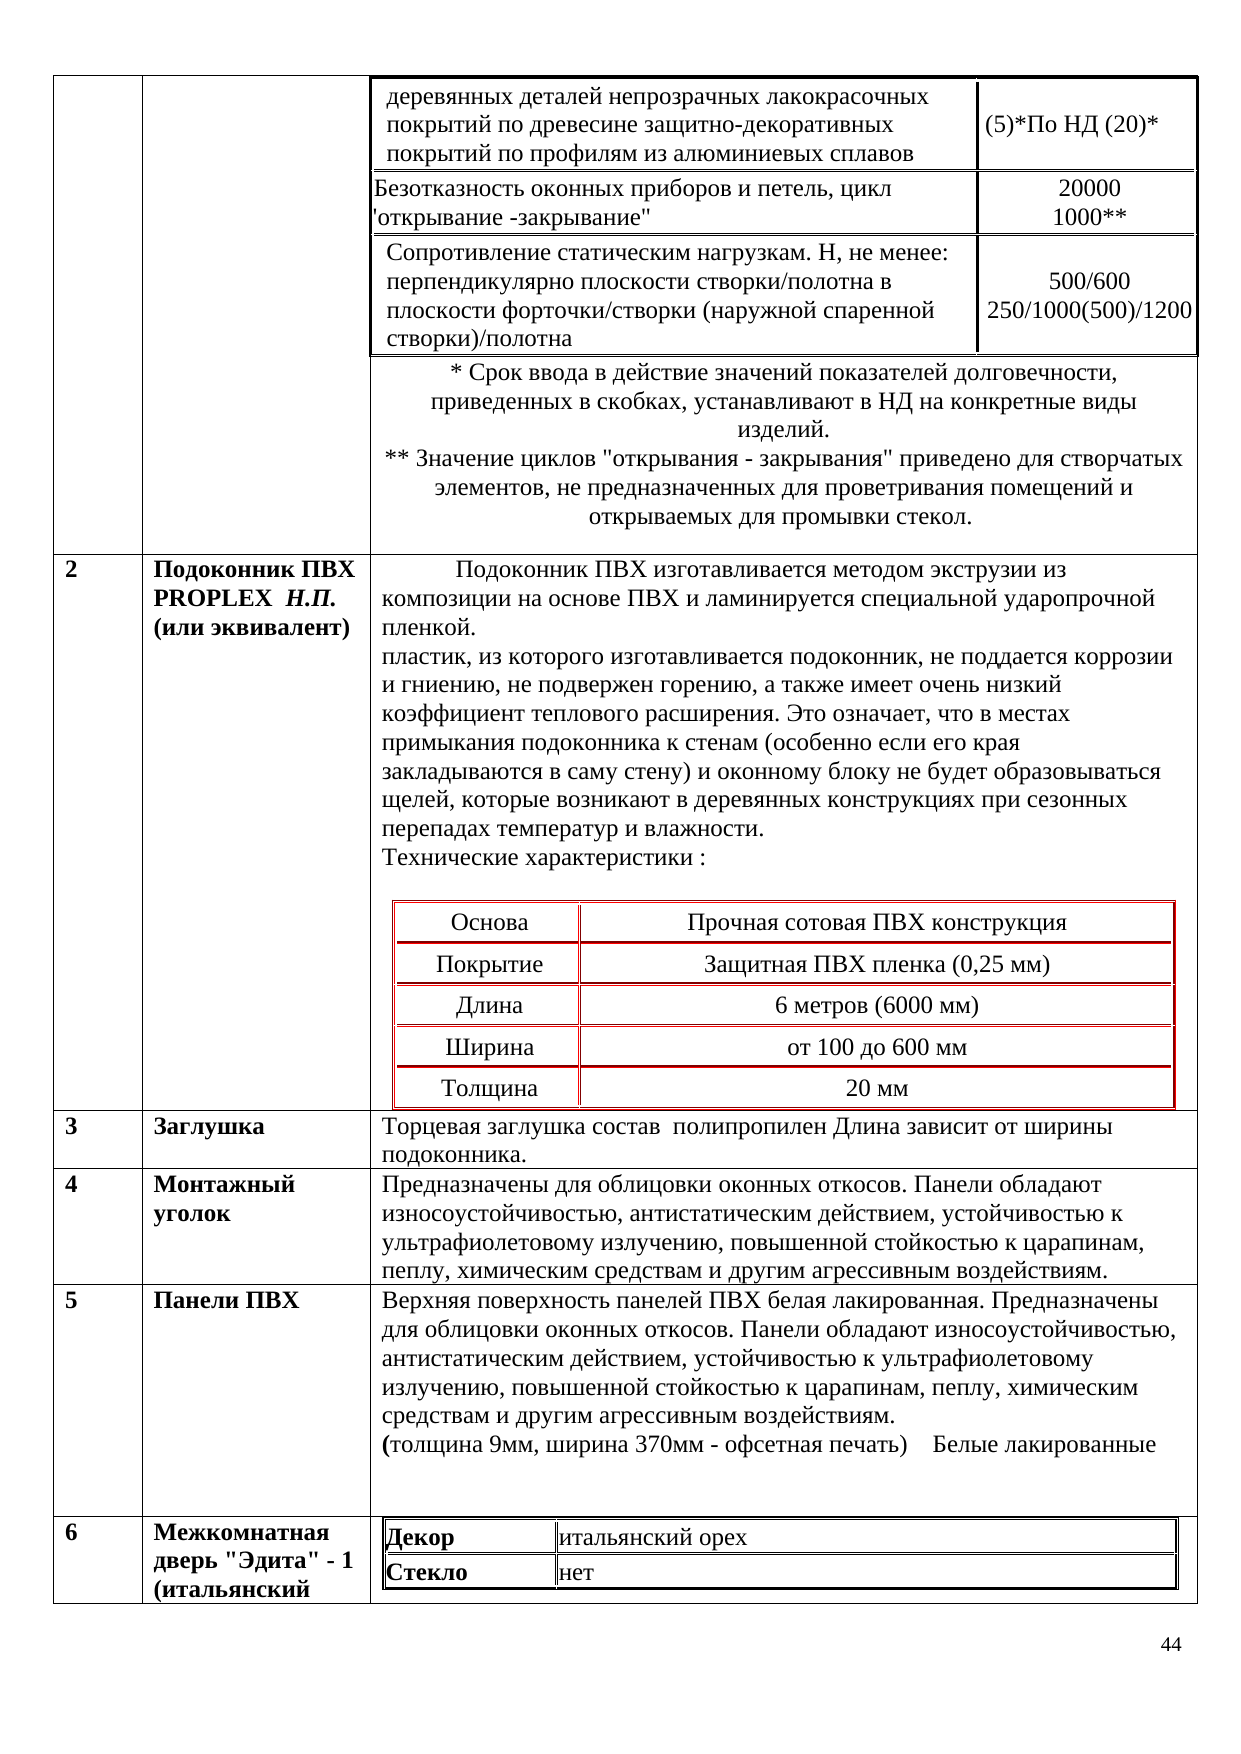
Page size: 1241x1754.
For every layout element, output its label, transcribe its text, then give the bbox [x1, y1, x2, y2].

table_cell Верхняя поверхность панелей ПВХ белая лакированная. Предназначены для облицовки оконных откосов. Панели обладают износоустойчивостью, антистатическим действием, устойчивостью к ультрафиолетовому излучению, повышенной стойкостью к царапинам, пеплу, химическим средствам и другим агрессивным воздействиям. (толщина 9мм, ширина 370мм - офсетная печать) Белые лакированные [371, 1285, 1197, 1516]
table_cell 5 [54, 1285, 142, 1516]
table_cell Предназначены для облицовки оконных откосов. Панели обладают износоустойчивостью, антистатическим действием, устойчивостью к ультрафиолетовому излучению, повышенной стойкостью к царапинам, пеплу, химическим средствам и другим агрессивным воздействиям. [371, 1169, 1197, 1284]
table_cell Подоконник ПВХ изготавливается методом экструзии из композиции на основе ПВХ и ламинируется специальной ударопрочной пленкой. пластик, из которого изготавливается подоконник, не поддается коррозии и гниению, не подвержен горению, а также имеет очень низкий коэффициент теплового расширения. Это означает, что в местах примыкания подоконника к стенам (особенно если его края закладываются в саму стену) и оконному блоку не будет образовываться щелей, которые возникают в деревянных конструкциях при сезонных перепадах температур и влажности. Технические характеристики : [371, 555, 1197, 1110]
table_cell 3 [54, 1111, 142, 1168]
table_cell 6 [54, 1517, 142, 1603]
table_cell Монтажный уголок [143, 1169, 370, 1284]
table_cell Торцевая заглушка состав полипропилен Длина зависит от ширины подоконника. [371, 1111, 1197, 1168]
table_cell [371, 1517, 1197, 1603]
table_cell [371, 78, 1197, 356]
table_cell Подоконник ПВХ PROPLEX Н.П. (или эквивалент) [143, 555, 370, 1110]
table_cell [143, 1517, 370, 1603]
table_cell Панели ПВХ [143, 1285, 370, 1516]
table_cell 4 [54, 1169, 142, 1284]
table_cell 2 [54, 555, 142, 1110]
table_cell Заглушка [143, 1111, 370, 1168]
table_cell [143, 76, 370, 553]
table_cell 1 [54, 76, 142, 553]
